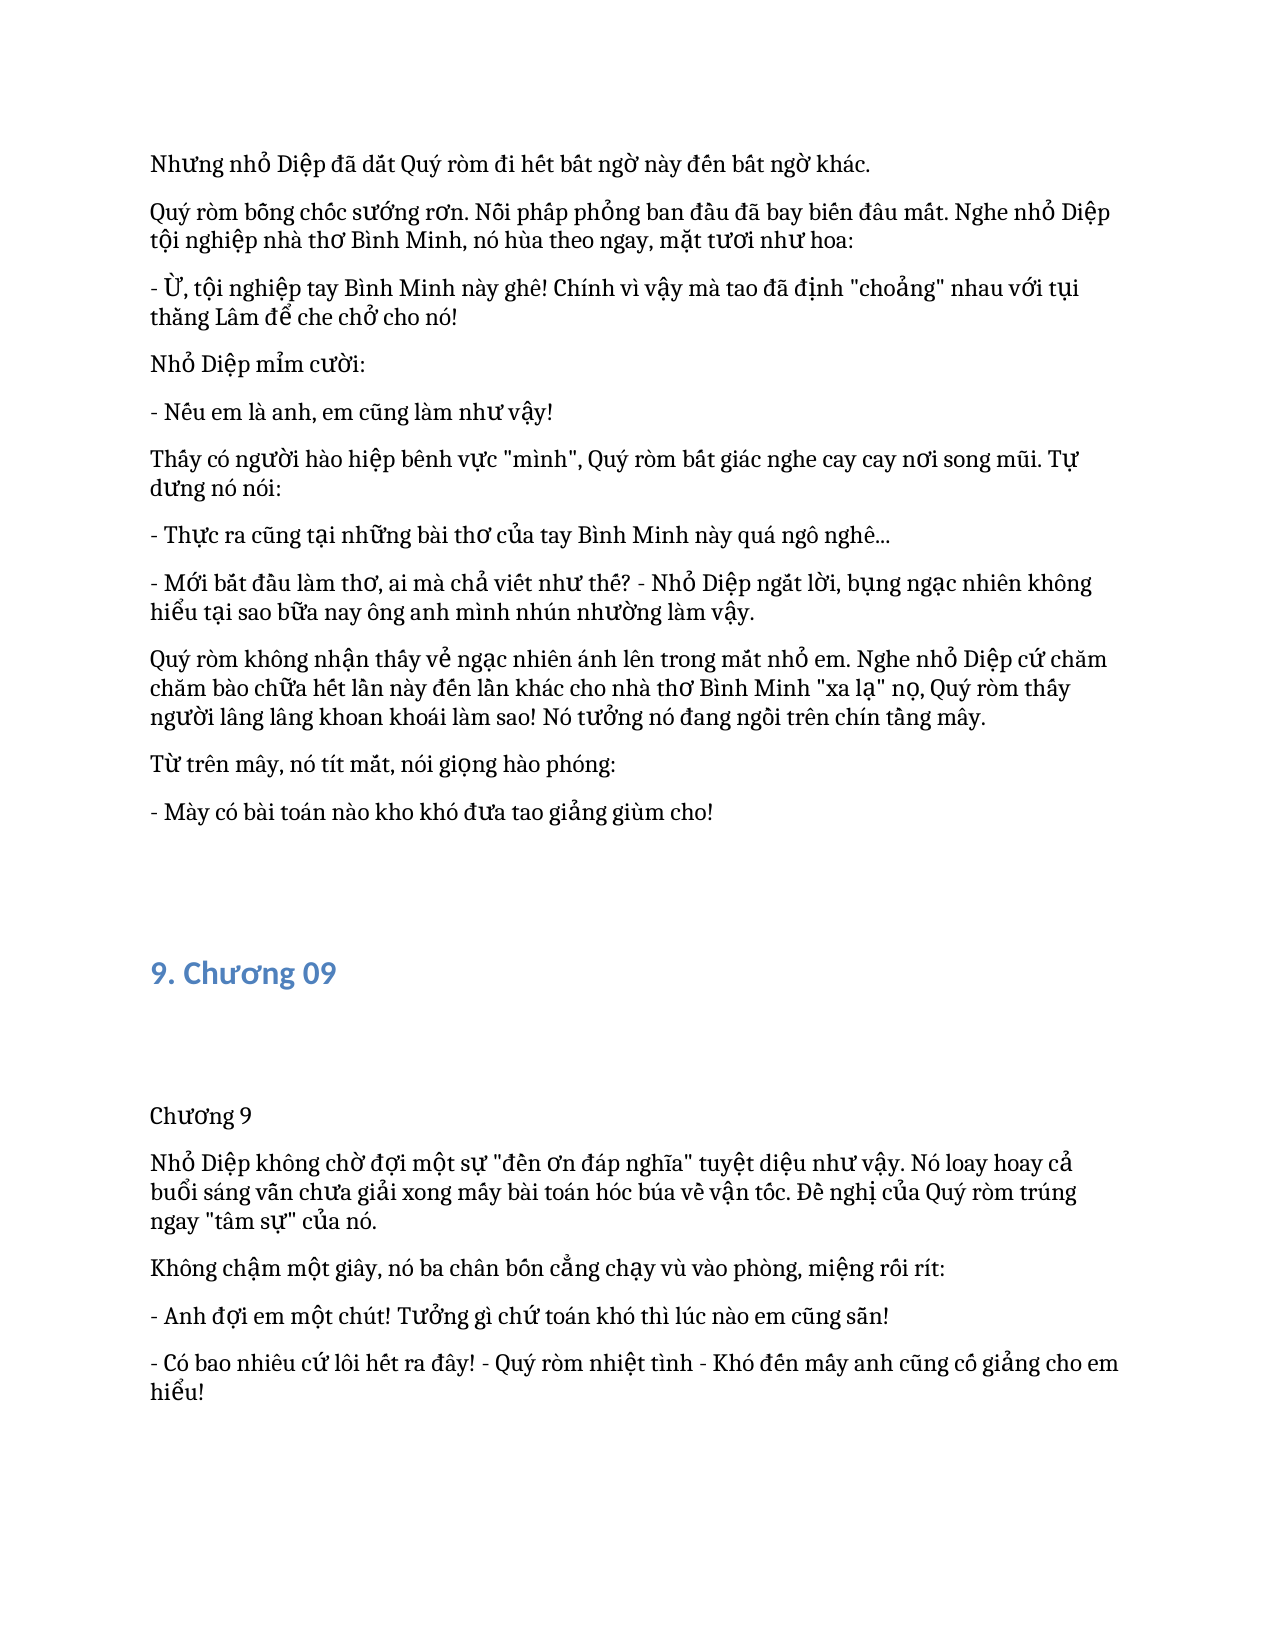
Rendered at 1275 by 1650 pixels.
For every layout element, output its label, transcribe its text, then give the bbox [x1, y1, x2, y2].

text - Nếu em là anh, em cũng làm như vậy! [150, 397, 1125, 426]
text Thấy có người hào hiệp bênh vực "mình", Quý ròm bất giác nghe cay cay nơi song mũi. Tự dưng nó nói: [150, 445, 1125, 502]
text Từ trên mây, nó tít mắt, nói giọng hào phóng: [150, 750, 1125, 779]
text - Thực ra cũng tại những bài thơ của tay Bình Minh này quá ngô nghê... [150, 521, 1125, 550]
text Chương 9 [150, 1102, 1125, 1130]
text - Ừ, tội nghiệp tay Bình Minh này ghê! Chính vì vậy mà tao đã định "choảng" nhau với tụi thằng Lâm để che chở cho nó! [150, 274, 1125, 331]
text - Có bao nhiêu cứ lôi hết ra đây! - Quý ròm nhiệt tình - Khó đến mấy anh cũng cố giảng cho em hiểu! [150, 1349, 1125, 1407]
text Nhỏ Diệp không chờ đợi một sự "đền ơn đáp nghĩa" tuyệt diệu như vậy. Nó loay hoay cả buổi sáng vẫn chưa giải xong mấy bài toán hóc búa về vận tốc. Đề nghị của Quý ròm trúng ngay "tâm sự" của nó. [150, 1149, 1125, 1235]
text - Anh đợi em một chút! Tưởng gì chứ toán khó thì lúc nào em cũng sẵn! [150, 1302, 1125, 1330]
text - Mới bắt đầu làm thơ, ai mà chả viết như thế? - Nhỏ Diệp ngắt lời, bụng ngạc nhiên không hiểu tại sao bữa nay ông anh mình nhún nhường làm vậy. [150, 569, 1125, 626]
text Không chậm một giây, nó ba chân bốn cẳng chạy vù vào phòng, miệng rối rít: [150, 1254, 1125, 1283]
text Quý ròm không nhận thấy vẻ ngạc nhiên ánh lên trong mắt nhỏ em. Nghe nhỏ Diệp cứ chăm chăm bào chữa hết lần này đến lần khác cho nhà thơ Bình Minh "xa lạ" nọ, Quý ròm thấy người lâng lâng khoan khoái làm sao! Nó tưởng nó đang ngồi trên chín tầng mây. [150, 645, 1125, 731]
text Nhỏ Diệp mỉm cười: [150, 350, 1125, 379]
text - Mày có bài toán nào kho khó đưa tao giảng giùm cho! [150, 797, 1125, 826]
subtitle 9. Chương 09 [150, 952, 1125, 993]
text Quý ròm bỗng chốc sướng rơn. Nỗi phấp phỏng ban đầu đã bay biến đâu mất. Nghe nhỏ Diệp tội nghiệp nhà thơ Bình Minh, nó hùa theo ngay, mặt tươi như hoa: [150, 197, 1125, 255]
text Nhưng nhỏ Diệp đã dắt Quý ròm đi hết bất ngờ này đến bất ngờ khác. [150, 150, 1125, 179]
